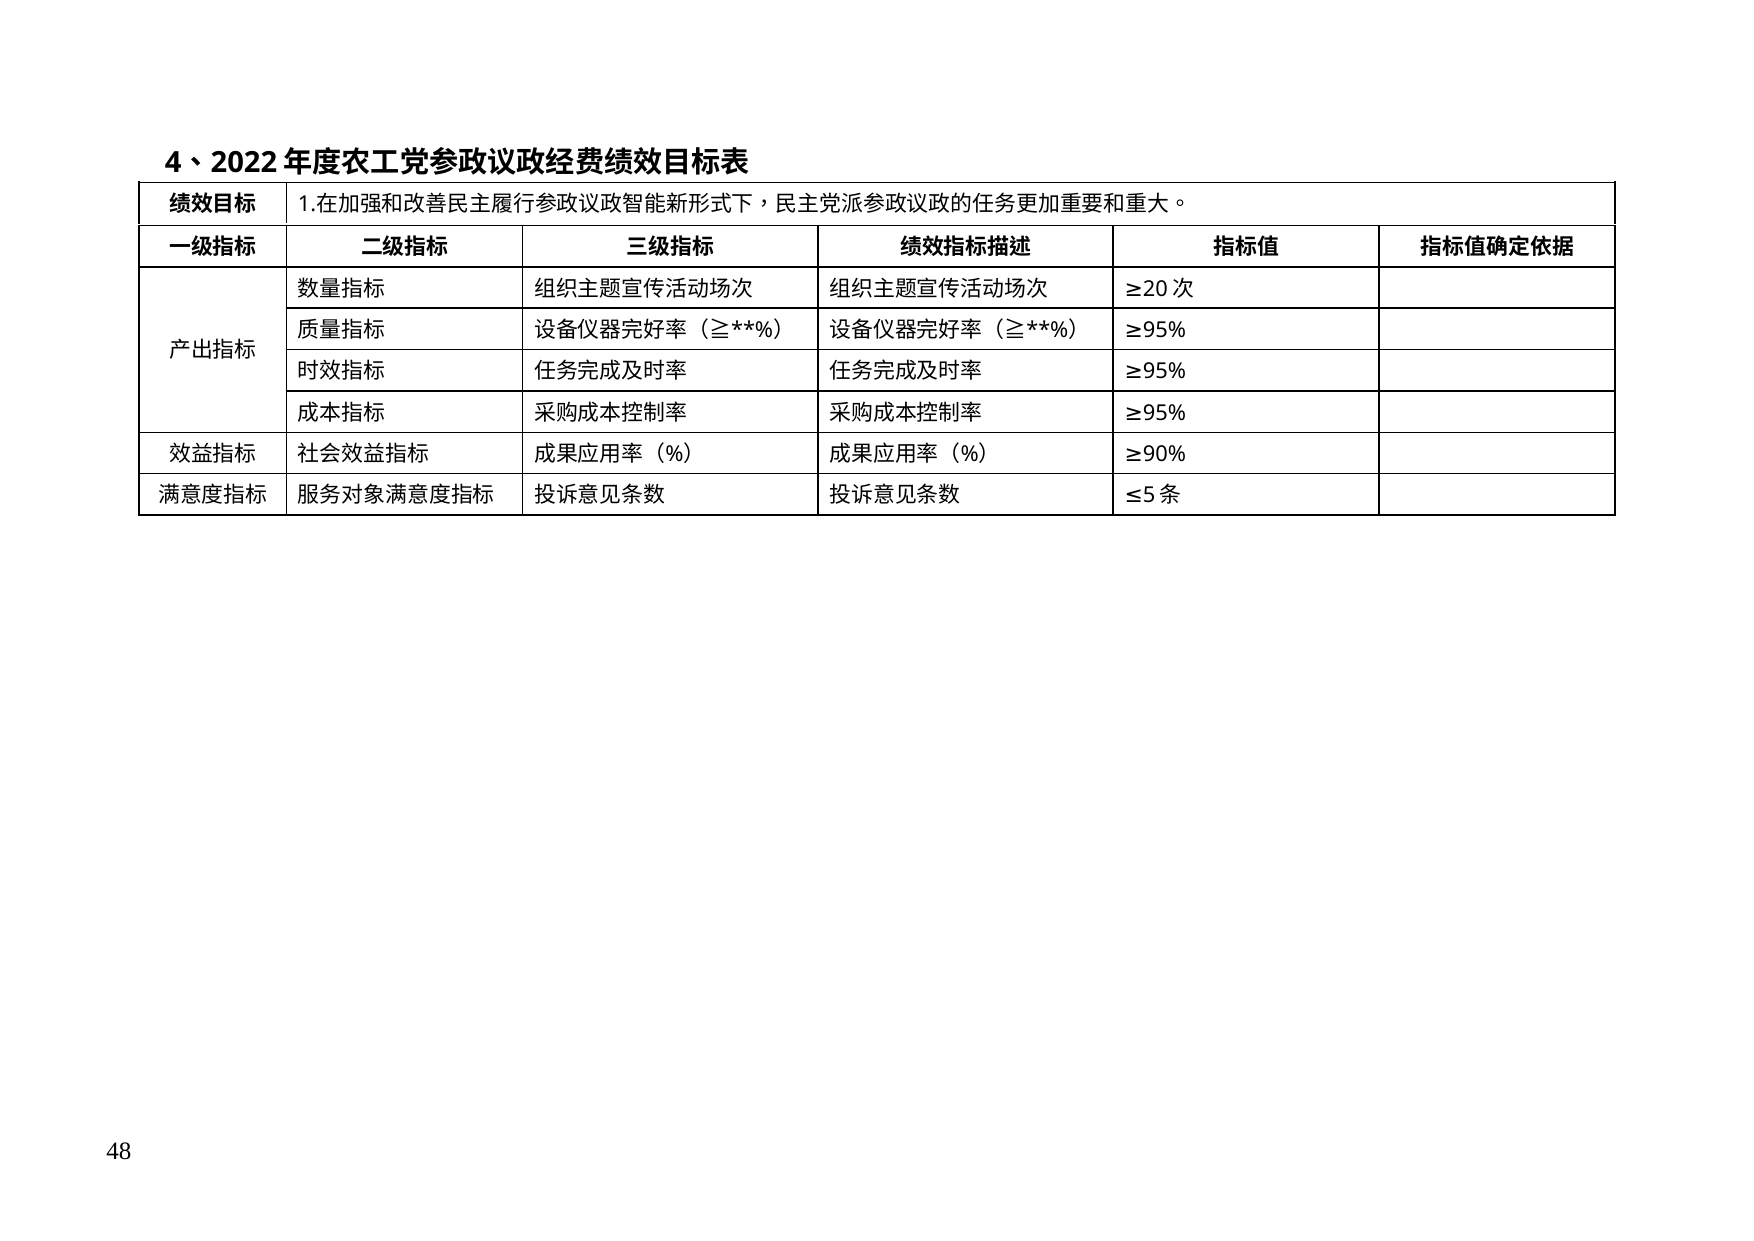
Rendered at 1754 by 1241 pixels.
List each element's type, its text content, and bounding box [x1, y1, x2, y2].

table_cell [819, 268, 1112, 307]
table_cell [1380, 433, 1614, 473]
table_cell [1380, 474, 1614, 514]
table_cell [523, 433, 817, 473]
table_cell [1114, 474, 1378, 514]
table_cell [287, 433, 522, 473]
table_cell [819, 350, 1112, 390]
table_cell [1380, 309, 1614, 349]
text 4、2022年度农工党参政议政经费绩效目标表 [106, 142, 1648, 181]
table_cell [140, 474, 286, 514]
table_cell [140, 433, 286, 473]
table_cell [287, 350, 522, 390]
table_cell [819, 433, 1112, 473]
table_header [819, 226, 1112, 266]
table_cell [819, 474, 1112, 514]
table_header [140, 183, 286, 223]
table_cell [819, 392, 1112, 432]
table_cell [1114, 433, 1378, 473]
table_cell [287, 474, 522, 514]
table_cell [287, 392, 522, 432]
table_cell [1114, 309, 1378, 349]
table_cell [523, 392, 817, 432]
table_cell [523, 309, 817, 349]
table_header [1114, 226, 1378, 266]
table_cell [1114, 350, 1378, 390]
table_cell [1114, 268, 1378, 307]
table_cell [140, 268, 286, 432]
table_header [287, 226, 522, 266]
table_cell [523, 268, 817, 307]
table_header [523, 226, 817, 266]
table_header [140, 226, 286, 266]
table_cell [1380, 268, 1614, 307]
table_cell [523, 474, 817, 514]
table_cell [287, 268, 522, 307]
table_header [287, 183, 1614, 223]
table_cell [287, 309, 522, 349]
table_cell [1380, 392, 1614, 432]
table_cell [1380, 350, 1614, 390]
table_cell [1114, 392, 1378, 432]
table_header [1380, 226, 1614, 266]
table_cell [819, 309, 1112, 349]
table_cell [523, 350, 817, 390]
